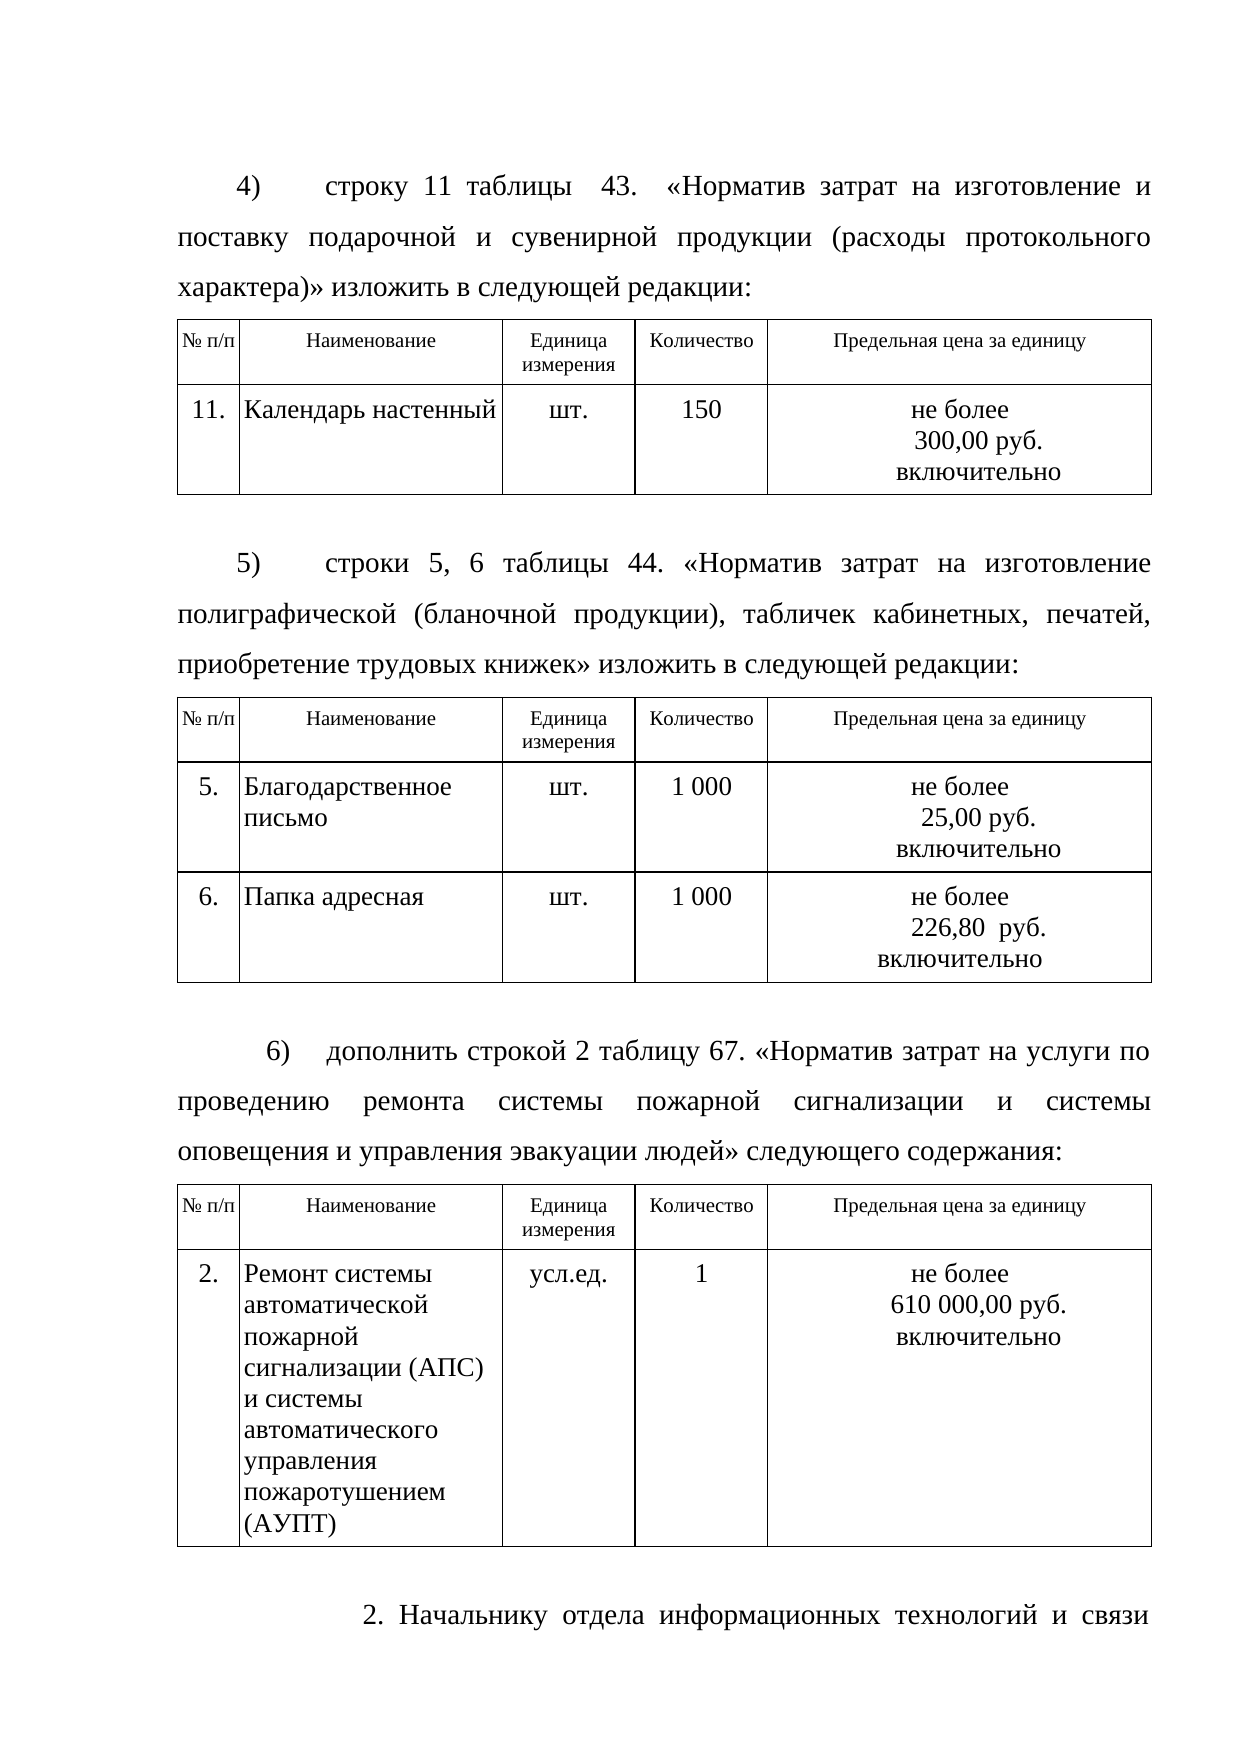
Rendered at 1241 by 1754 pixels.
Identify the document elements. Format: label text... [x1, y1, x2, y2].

table_cell 6. [178, 873, 239, 982]
table_cell шт. [503, 763, 634, 871]
table_header Предельная цена за единицу [768, 320, 1151, 384]
table_header № п/п [178, 320, 239, 384]
table_header № п/п [178, 698, 239, 761]
table_header Наименование [240, 320, 502, 384]
table_cell не более 226,80 руб. включительно [768, 873, 1151, 982]
table_cell 11. [178, 385, 239, 494]
table_header Наименование [240, 1185, 502, 1249]
table_cell шт. [503, 385, 634, 494]
table_header Количество [636, 320, 767, 384]
table_header Предельная цена за единицу [768, 1185, 1151, 1249]
table_cell 150 [636, 385, 767, 494]
table_header № п/п [178, 1185, 239, 1249]
table_cell не более 610 000,00 руб. включительно [768, 1250, 1151, 1546]
table_cell усл.ед. [503, 1250, 634, 1546]
table_cell 5. [178, 763, 239, 871]
table_header Количество [636, 1185, 767, 1249]
table_cell 1 [636, 1250, 767, 1546]
table_header Единица измерения [503, 320, 634, 384]
table_cell не более 300,00 руб. включительно [768, 385, 1151, 494]
table_cell Календарь настенный [240, 385, 502, 494]
list строки 5, 6 таблицы 44. «Норматив затрат на изготовление полиграфической (бланочной продукции), табличек кабинетных, печатей, приобретение трудовых книжек» изложить в следующей редакции: [177, 546, 1152, 680]
table_cell Ремонт системы автоматической пожарной сигнализации (АПС) и системы автоматического управления пожаротушением (АУПТ) [240, 1250, 502, 1546]
table_header Единица измерения [503, 698, 634, 761]
table_header Предельная цена за единицу [768, 698, 1151, 761]
table_header Единица измерения [503, 1185, 634, 1249]
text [177, 1597, 1152, 1631]
table_cell Папка адресная [240, 873, 502, 982]
table_header Наименование [240, 698, 502, 761]
list строку 11 таблицы 43. «Норматив затрат на изготовление и поставку подарочной и сувенирной продукции (расходы протокольного характера)» изложить в следующей редакции: [177, 168, 1152, 303]
table_cell шт. [503, 873, 634, 982]
table_header Количество [636, 698, 767, 761]
table_cell 1 000 [636, 873, 767, 982]
text 6) дополнить строкой 2 таблицу 67. «Норматив затрат на услуги по проведению ремонта системы пожарной сигнализации и системы оповещения и управления эвакуации людей» следующего содержания: [177, 1033, 1152, 1167]
table_cell Благодарственное письмо [240, 763, 502, 871]
table_cell 2. [178, 1250, 239, 1546]
table_cell не более 25,00 руб. включительно [768, 763, 1151, 871]
table_cell 1 000 [636, 763, 767, 871]
